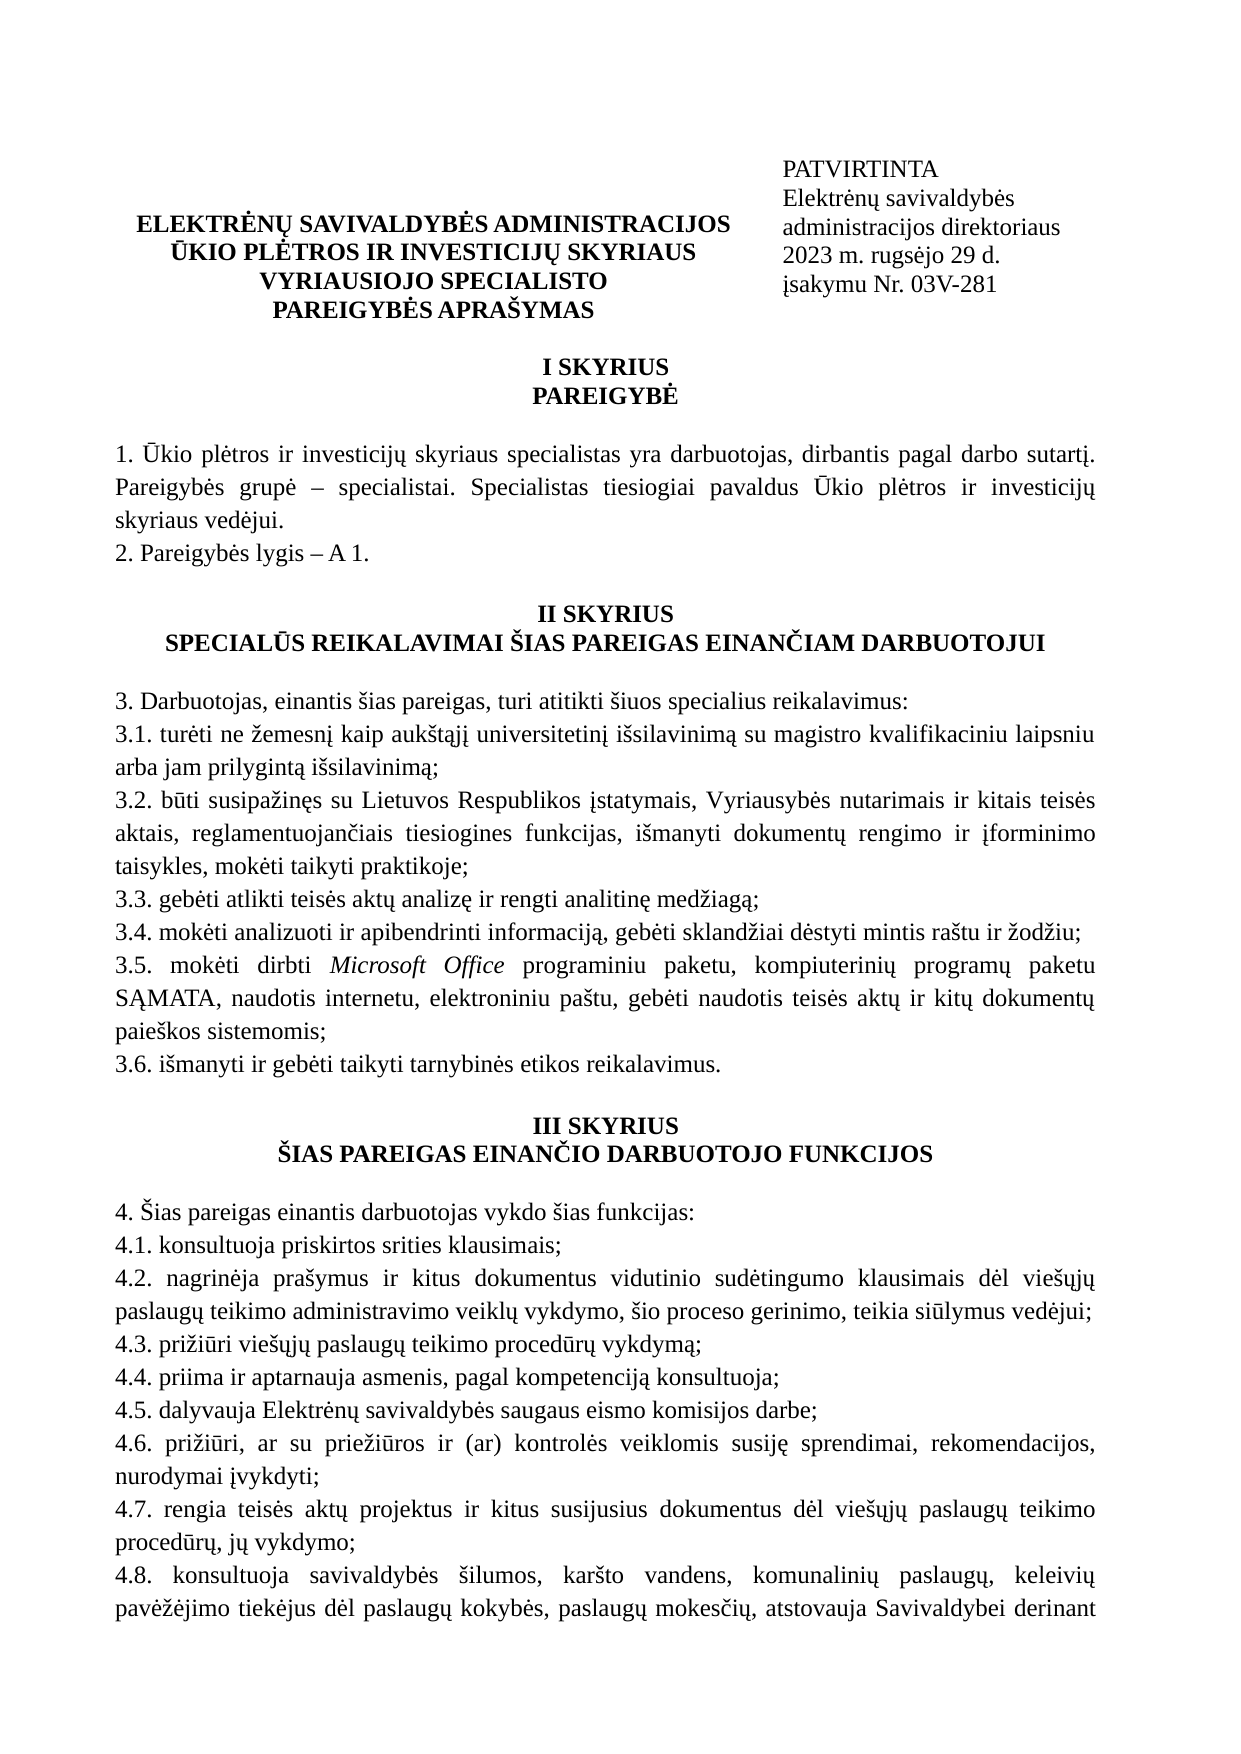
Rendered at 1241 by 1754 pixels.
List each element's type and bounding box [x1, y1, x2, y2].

table_header [104, 118, 1107, 1622]
